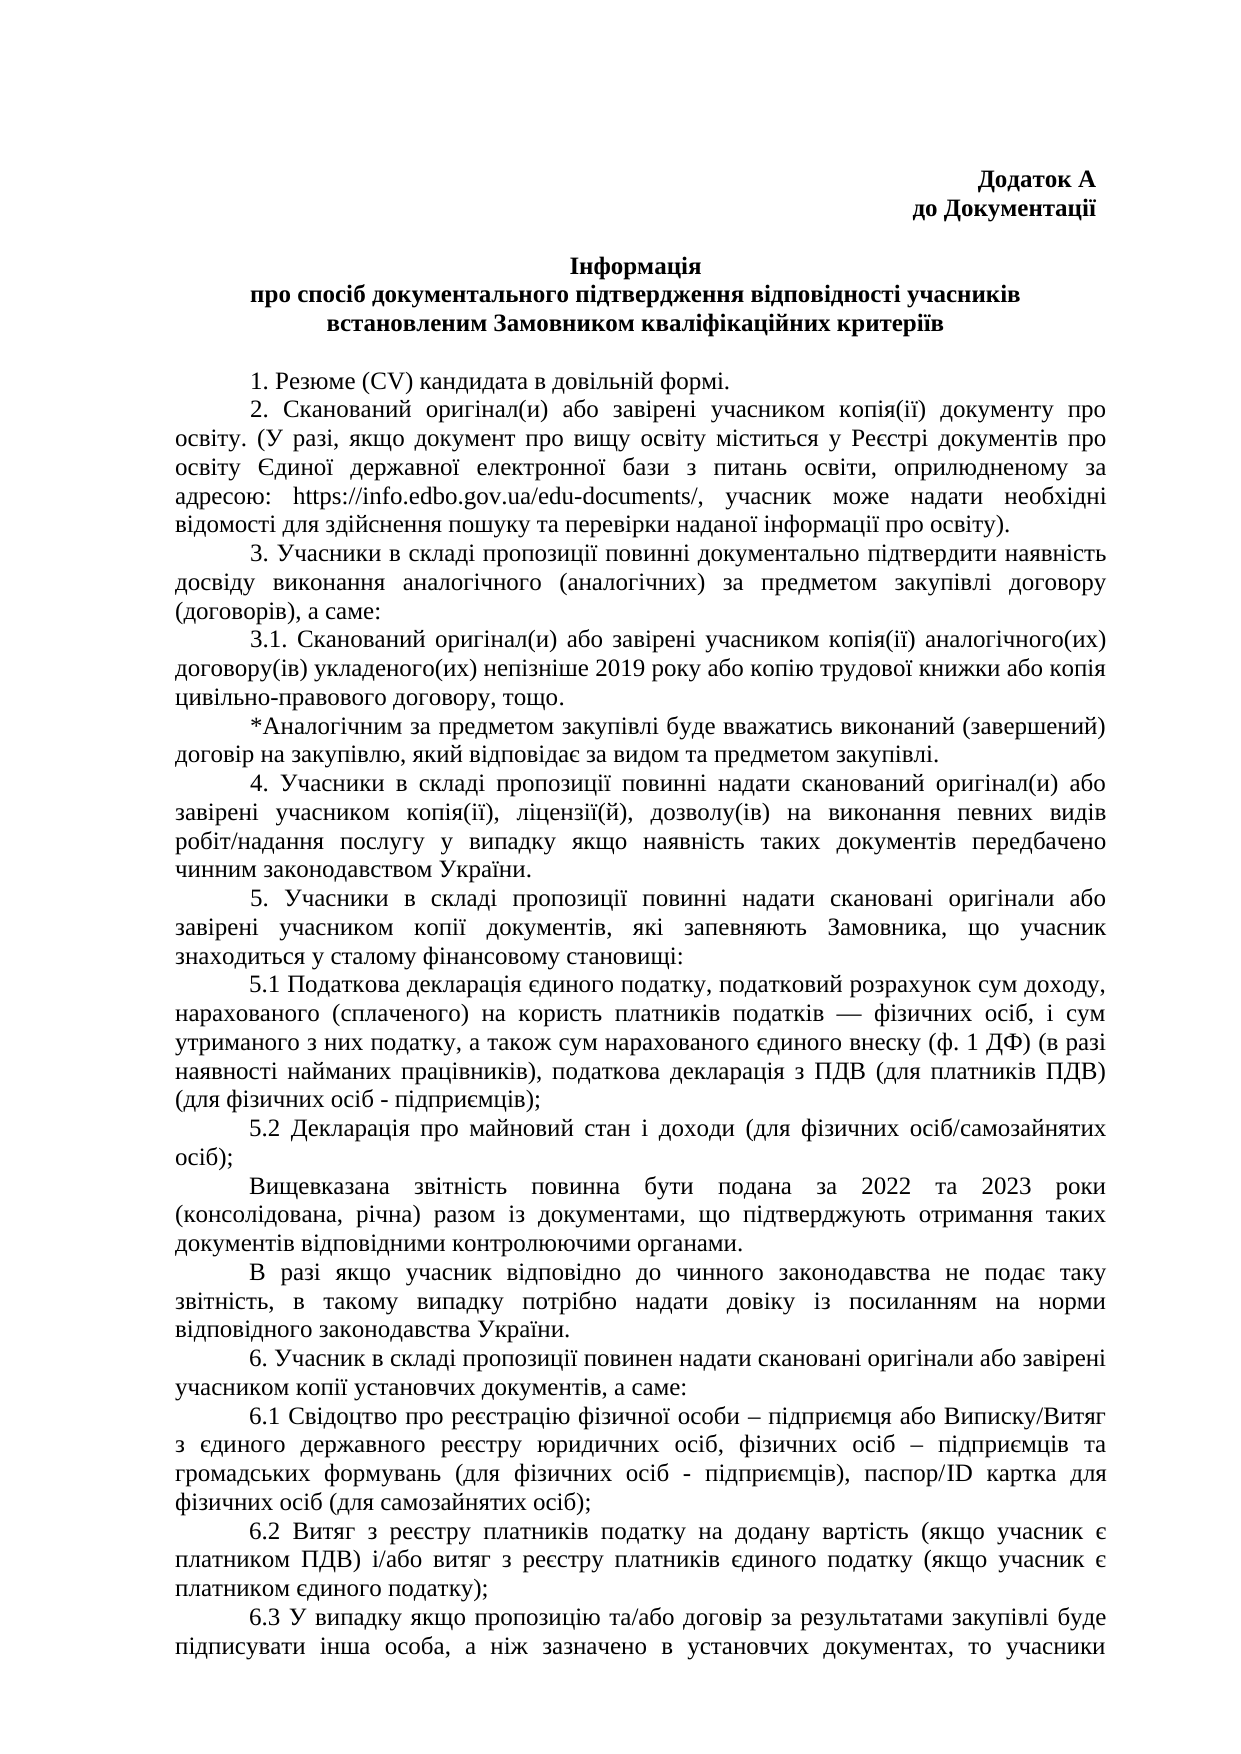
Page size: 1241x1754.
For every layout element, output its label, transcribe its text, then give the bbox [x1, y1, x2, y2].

text Додаток А [175, 164, 1096, 193]
text до Документації [175, 193, 1096, 222]
text про спосіб документального підтвердження відповідності учасників встановленим Замовником кваліфікаційних критеріїв [175, 279, 1096, 337]
text 3. Учасники в складі пропозиції повинні документально підтвердити наявність досвіду виконання аналогічного (аналогічних) за предметом закупівлі договору (договорів), а саме: [175, 538, 1107, 624]
list 6. Учасник в складі пропозиції повинен надати скановані оригінали або завірені учасником копії установчих документів, а саме: [175, 1343, 1107, 1401]
text Інформація [175, 251, 1096, 279]
list Вищевказана звітність повинна бути подана за 2022 та 2023 роки (консолідована, річна) разом із документами, що підтверджують отримання таких документів відповідними контролюючими органами. [175, 1171, 1107, 1257]
text 2. Сканований оригінал(и) або завірені учасником копія(ії) документу про освіту. (У разі, якщо документ про вищу освіту міститься у Реєстрі документів про освіту Єдиної державної електронної бази з питань освіти, оприлюдненому за адресою: https://info.edbo.gov.ua/edu-documents/, учасник може надати необхідні відомості для здійснення пошуку та перевірки наданої інформації про освіту). [175, 394, 1107, 538]
list В разі якщо учасник відповідно до чинного законодавства не подає таку звітність, в такому випадку потрібно надати довіку із посиланням на норми відповідного законодавства України. [175, 1257, 1107, 1343]
list 5.2 Декларація про майновий стан і доходи (для фізичних осіб/самозайнятих осіб); [175, 1113, 1107, 1171]
text *Аналогічним за предметом закупівлі буде вважатись виконаний (завершений) договір на закупівлю, який відповідає за видом та предметом закупівлі. [175, 711, 1107, 768]
text 3.1. Сканований оригінал(и) або завірені учасником копія(ії) аналогічного(их) договору(ів) укладеного(их) непізніше 2019 року або копію трудової книжки або копія цивільно-правового договору, тощо. [175, 624, 1107, 711]
list 5.1 Податкова декларація єдиного податку, податковий розрахунок сум доходу, нарахованого (сплаченого) на користь платників податків — фізичних осіб, і сум утриманого з них податку, а також сум нарахованого єдиного внеску (ф. 1 ДФ) (в разі наявності найманих працівників), податкова декларація з ПДВ (для платників ПДВ) (для фізичних осіб - підприємців); [175, 969, 1107, 1113]
text 5. Учасники в складі пропозиції повинні надати скановані оригінали або завірені учасником копії документів, які запевняють Замовника, що учасник знаходиться у сталому фінансовому становищі: [175, 883, 1107, 969]
list 6.2 Витяг з реєстру платників податку на додану вартість (якщо учасник є платником ПДВ) і/або витяг з реєстру платників єдиного податку (якщо учасник є платником єдиного податку); [175, 1516, 1107, 1602]
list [175, 1602, 1107, 1659]
text 1. Резюме (CV) кандидата в довільній формі. [175, 366, 1107, 394]
text 4. Учасники в складі пропозиції повинні надати сканований оригінал(и) або завірені учасником копія(ії), ліцензії(й), дозволу(ів) на виконання певних видів робіт/надання послугу у випадку якщо наявність таких документів передбачено чинним законодавством України. [175, 768, 1107, 883]
list 6.1 Свідоцтво про реєстрацію фізичної особи – підприємця або Виписку/Витяг з єдиного державного реєстру юридичних осіб, фізичних осіб – підприємців та громадських формувань (для фізичних осіб - підприємців), паспор/ID картка для фізичних осіб (для самозайнятих осіб); [175, 1401, 1107, 1516]
